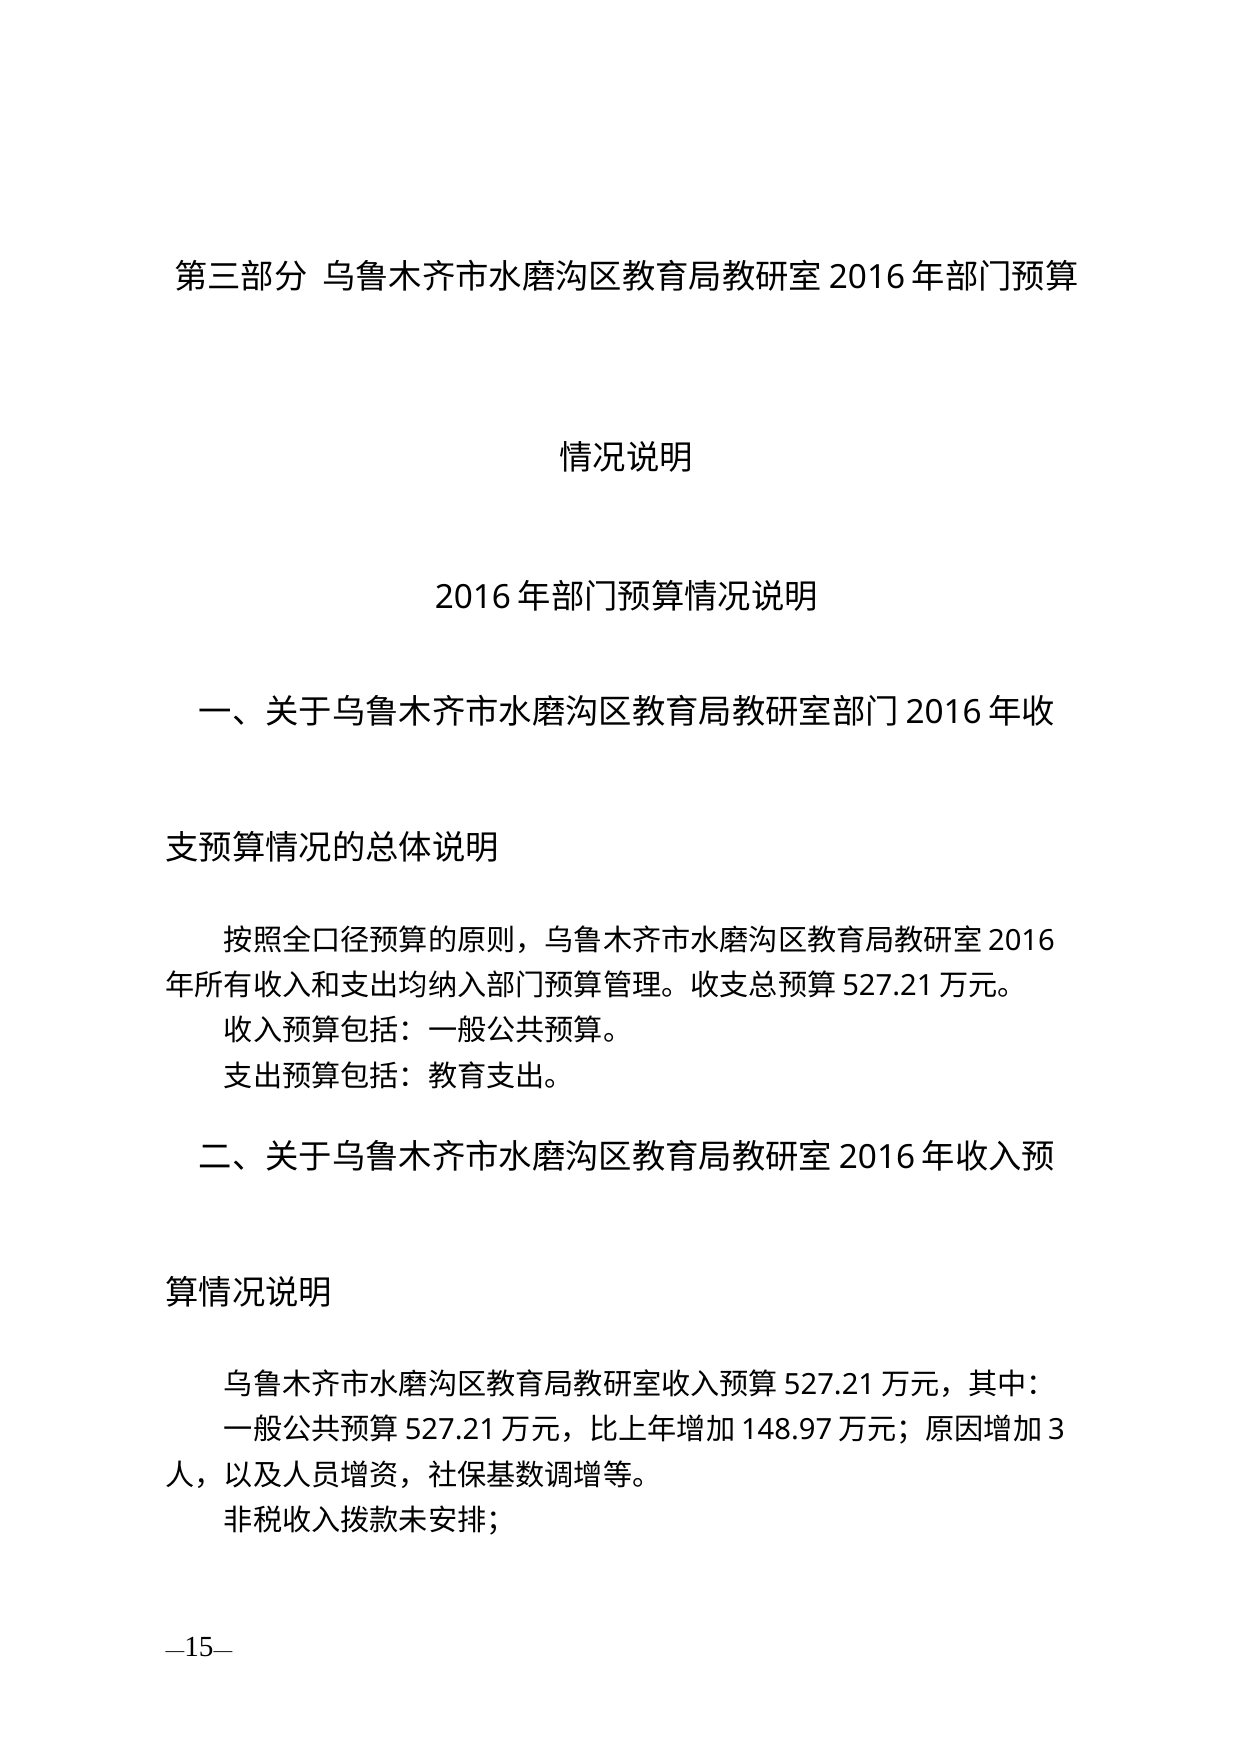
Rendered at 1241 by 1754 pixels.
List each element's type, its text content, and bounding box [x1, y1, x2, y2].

text 一般公共预算527.21万元，比上年增加148.97万元；原因增加3人，以及人员增资，社保基数调增等。 [165, 1404, 1087, 1495]
text 2016年部门预算情况说明 [165, 549, 1087, 639]
subtitle 二、关于乌鲁木齐市水磨沟区教育局教研室2016年收入预算情况说明 [165, 1108, 1087, 1335]
text 乌鲁木齐市水磨沟区教育局教研室收入预算527.21万元，其中： [165, 1359, 1087, 1404]
text 支出预算包括：教育支出。 [165, 1051, 1087, 1096]
subtitle 第三部分 乌鲁木齐市水磨沟区教育局教研室2016年部门预算情况说明 [165, 229, 1087, 501]
text 收入预算包括：一般公共预算。 [165, 1005, 1087, 1051]
subtitle 一、关于乌鲁木齐市水磨沟区教育局教研室部门2016年收支预算情况的总体说明 [165, 664, 1087, 891]
text 按照全口径预算的原则，乌鲁木齐市水磨沟区教育局教研室2016年所有收入和支出均纳入部门预算管理。收支总预算527.21万元。 [165, 915, 1087, 1005]
text 非税收入拨款未安排； [165, 1495, 1087, 1540]
